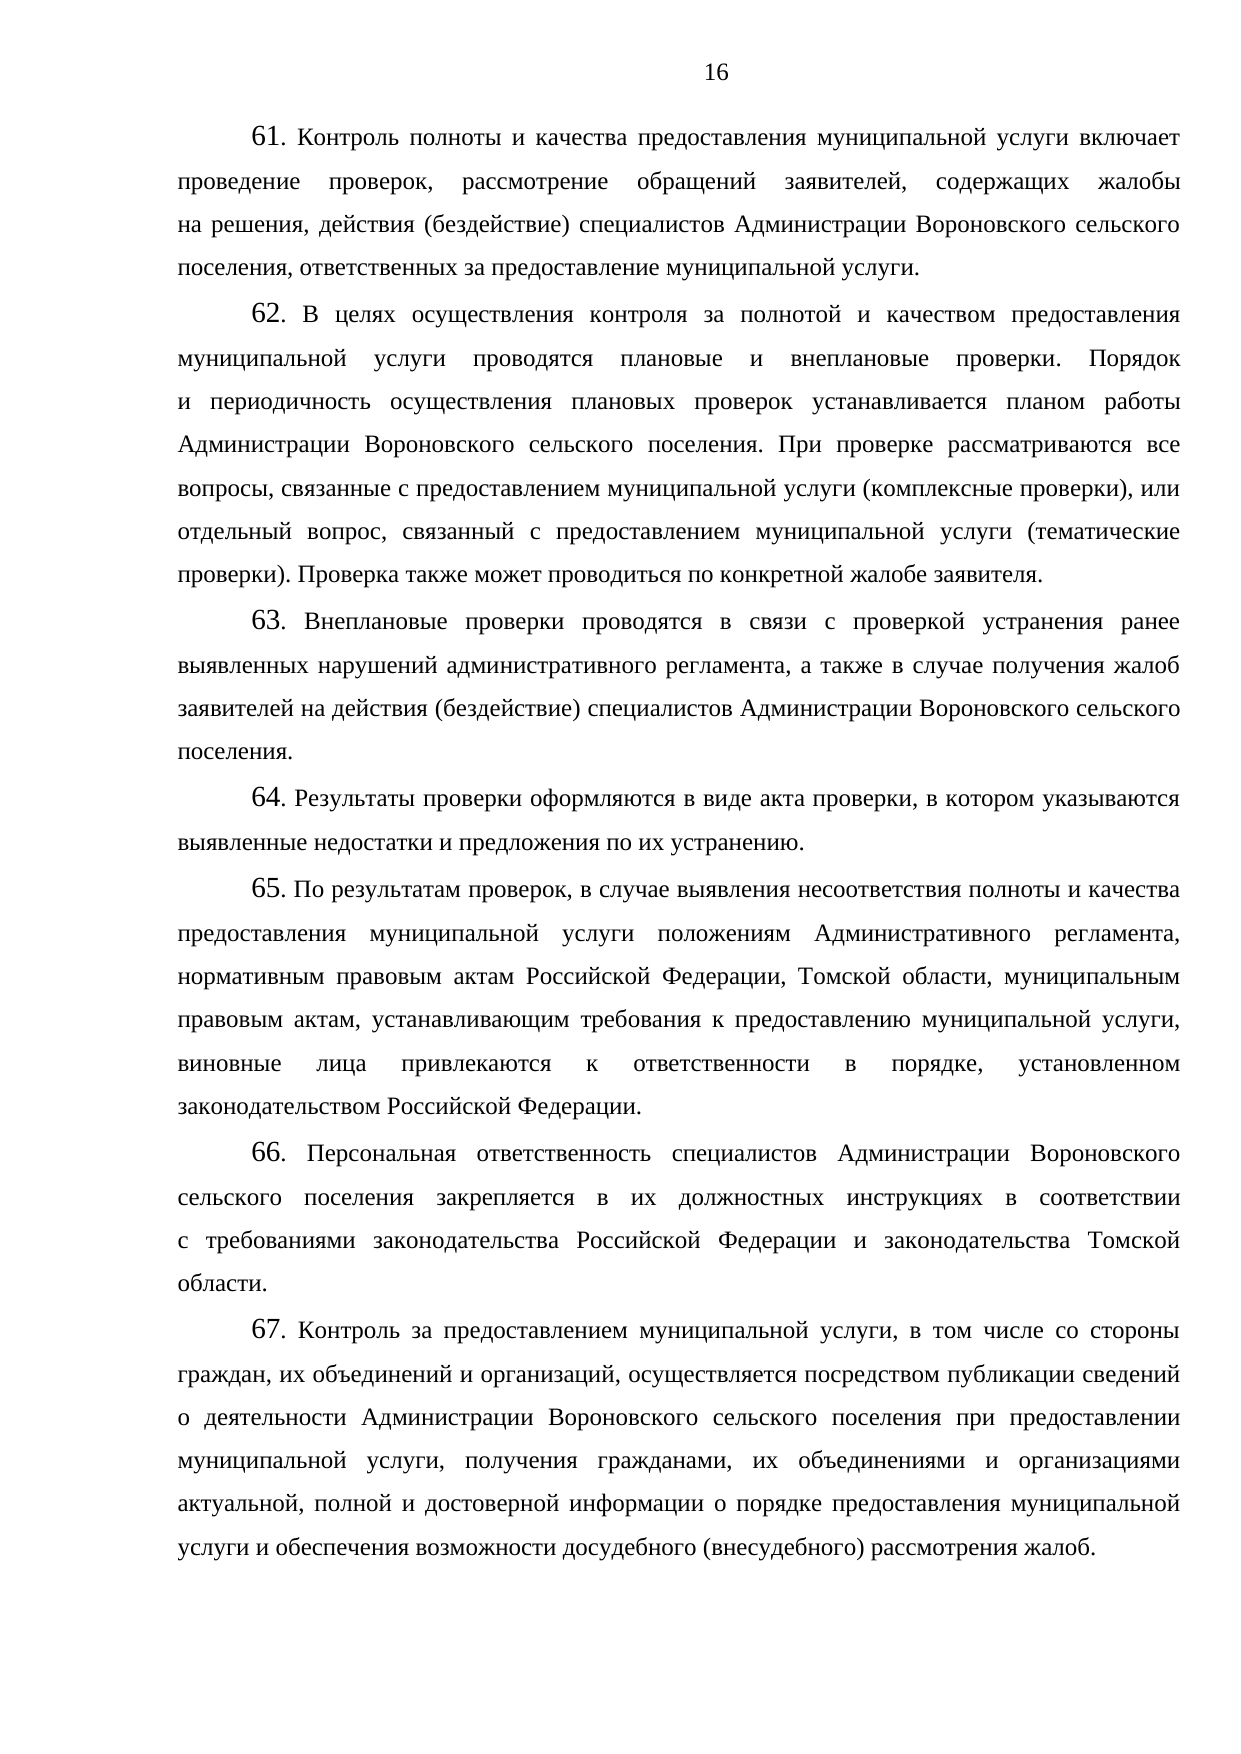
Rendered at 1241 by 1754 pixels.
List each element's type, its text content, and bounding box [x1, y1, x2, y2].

text 62. В целях осуществления контроля за полнотой и качеством предоставления муниципальной услуги проводятся плановые и внеплановые проверки. Порядок и периодичность осуществления плановых проверок устанавливается планом работы Администрации Вороновского сельского поселения. При проверке рассматриваются все вопросы, связанные с предоставлением муниципальной услуги (комплексные проверки), или отдельный вопрос, связанный с предоставлением муниципальной услуги (тематические проверки). Проверка также может проводиться по конкретной жалобе заявителя. [177, 295, 1181, 588]
text 64. Результаты проверки оформляются в виде акта проверки, в котором указываются выявленные недостатки и предложения по их устранению. [177, 779, 1181, 856]
text 63. Внеплановые проверки проводятся в связи с проверкой устранения ранее выявленных нарушений административного регламента, а также в случае получения жалоб заявителей на действия (бездействие) специалистов Администрации Вороновского сельского поселения. [177, 602, 1181, 765]
text 61. Контроль полноты и качества предоставления муниципальной услуги включает проведение проверок, рассмотрение обращений заявителей, содержащих жалобы на решения, действия (бездействие) специалистов Администрации Вороновского сельского поселения, ответственных за предоставление муниципальной услуги. [177, 118, 1181, 281]
text 65. По результатам проверок, в случае выявления несоответствия полноты и качества предоставления муниципальной услуги положениям Административного регламента, нормативным правовым актам Российской Федерации, Томской области, муниципальным правовым актам, устанавливающим требования к предоставлению муниципальной услуги, виновные лица привлекаются к ответственности в порядке, установленном законодательством Российской Федерации. [177, 870, 1181, 1119]
text 67. Контроль за предоставлением муниципальной услуги, в том числе со стороны граждан, их объединений и организаций, осуществляется посредством публикации сведений о деятельности Администрации Вороновского сельского поселения при предоставлении муниципальной услуги, получения гражданами, их объединениями и организациями актуальной, полной и достоверной информации о порядке предоставления муниципальной услуги и обеспечения возможности досудебного (внесудебного) рассмотрения жалоб. [177, 1311, 1181, 1560]
text 66. Персональная ответственность специалистов Администрации Вороновского сельского поселения закрепляется в их должностных инструкциях в соответствии с требованиями законодательства Российской Федерации и законодательства Томской области. [177, 1134, 1181, 1297]
